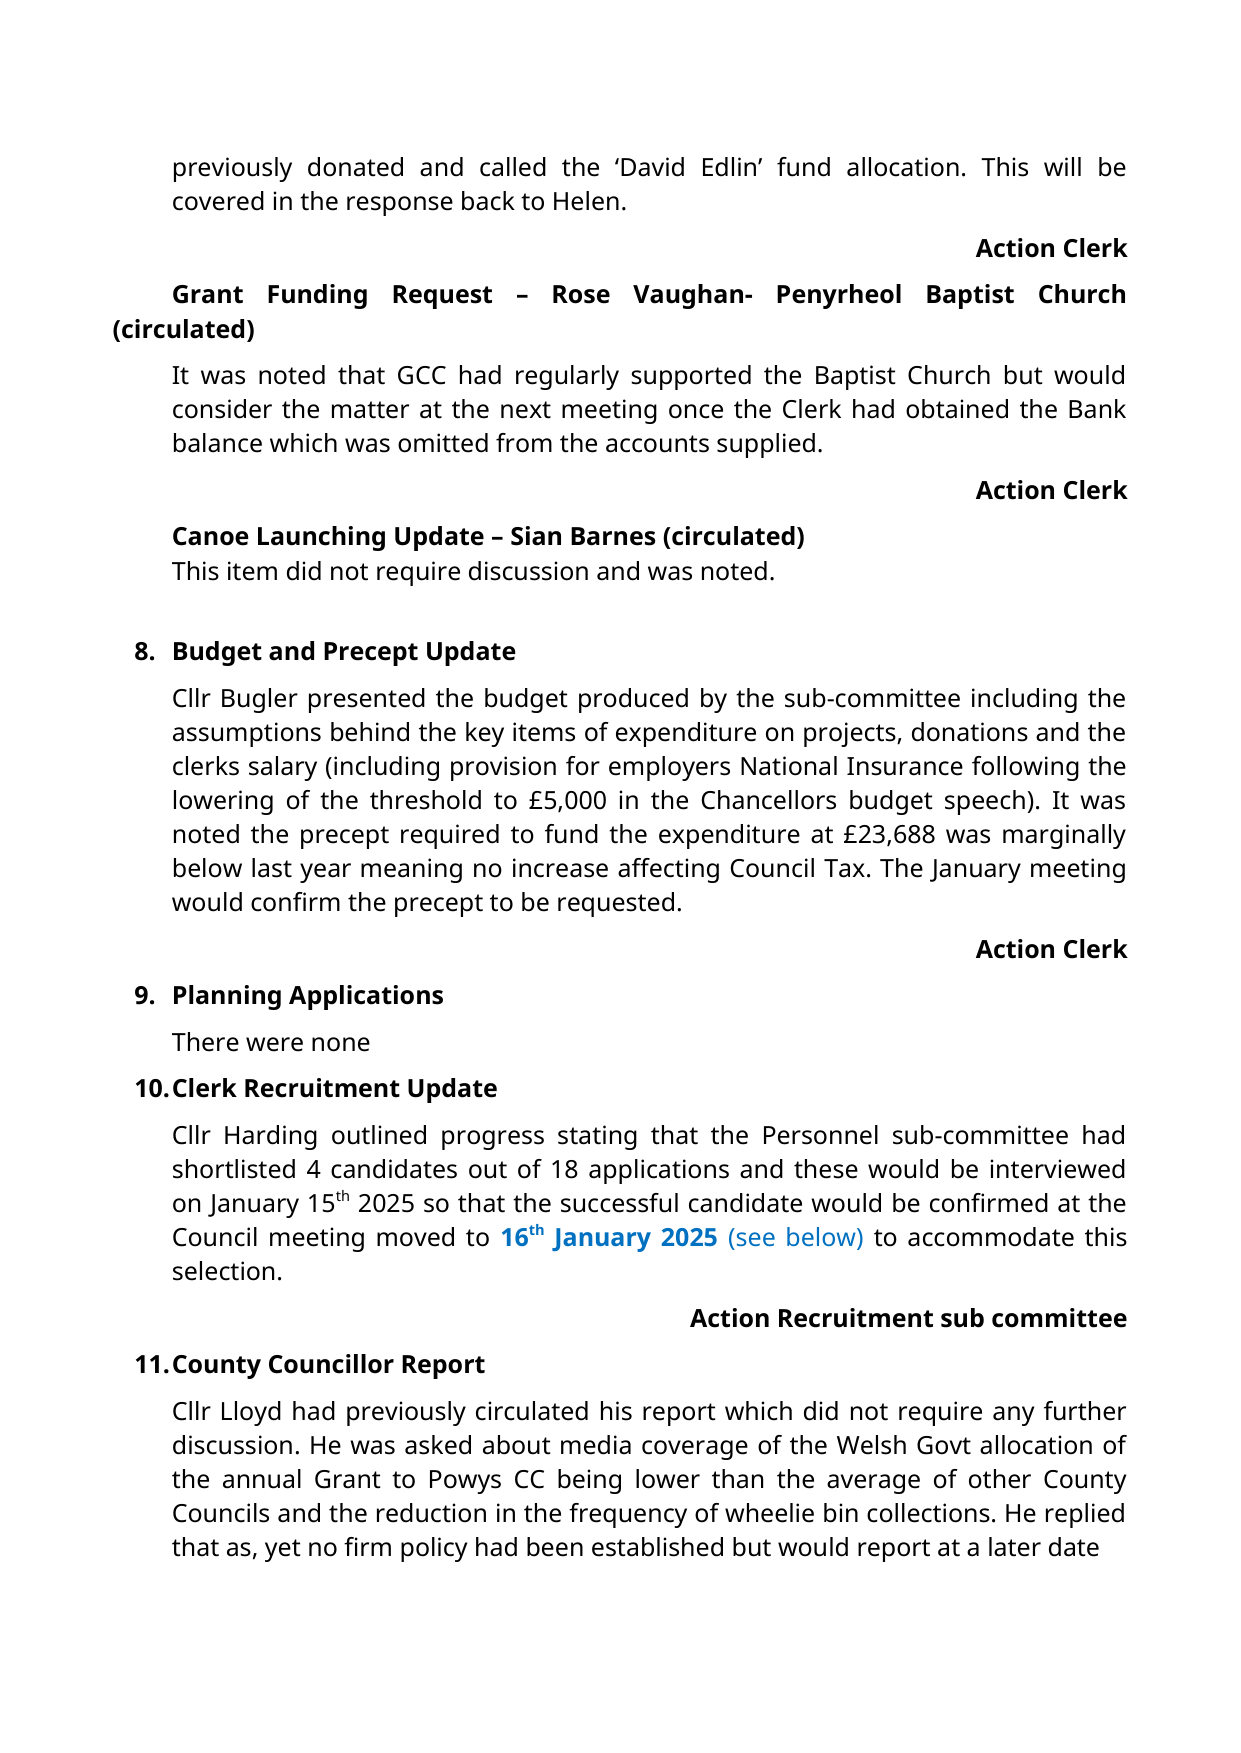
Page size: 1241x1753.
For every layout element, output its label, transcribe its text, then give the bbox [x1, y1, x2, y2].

list Budget and Precept Update [134, 634, 1128, 668]
list Clerk Recruitment Update [134, 1071, 1128, 1105]
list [172, 150, 1128, 218]
list Action Clerk [172, 231, 1128, 265]
list It was noted that GCC had regularly supported the Baptist Church but would consider the matter at the next meeting once the Clerk had obtained the Bank balance which was omitted from the accounts supplied. [172, 358, 1128, 460]
list Cllr Lloyd had previously circulated his report which did not require any further discussion. He was asked about media coverage of the Welsh Govt allocation of the annual Grant to Powys CC being lower than the average of other County Councils and the reduction in the frequency of wheelie bin collections. He replied that as, yet no firm policy had been established but would report at a later date [172, 1393, 1128, 1564]
text Grant Funding Request – Rose Vaughan- Penyrheol Baptist Church (circulated) [112, 277, 1128, 345]
list There were none [172, 1024, 1128, 1058]
list Cllr Bugler presented the budget produced by the sub-committee including the assumptions behind the key items of expenditure on projects, donations and the clerks salary (including provision for employers National Insurance following the lowering of the threshold to £5,000 in the Chancellors budget speech). It was noted the precept required to fund the expenditure at £23,688 was marginally below last year meaning no increase affecting Council Tax. The January meeting would confirm the precept to be requested. [172, 680, 1128, 919]
text Cllr Harding outlined progress stating that the Personnel sub-committee had shortlisted 4 candidates out of 18 applications and these would be interviewed on January 15th 2025 so that the successful candidate would be confirmed at the Council meeting moved to 16th January 2025 (see below) to accommodate this selection. [172, 1117, 1128, 1288]
list This item did not require discussion and was noted. [172, 553, 1128, 587]
list Action Recruitment sub committee [172, 1300, 1128, 1334]
list Action Clerk [172, 931, 1128, 965]
list Planning Applications [134, 978, 1128, 1012]
list County Councillor Report [134, 1347, 1128, 1381]
list Canoe Launching Update – Sian Barnes (circulated) [172, 519, 1128, 553]
list Action Clerk [172, 472, 1128, 507]
